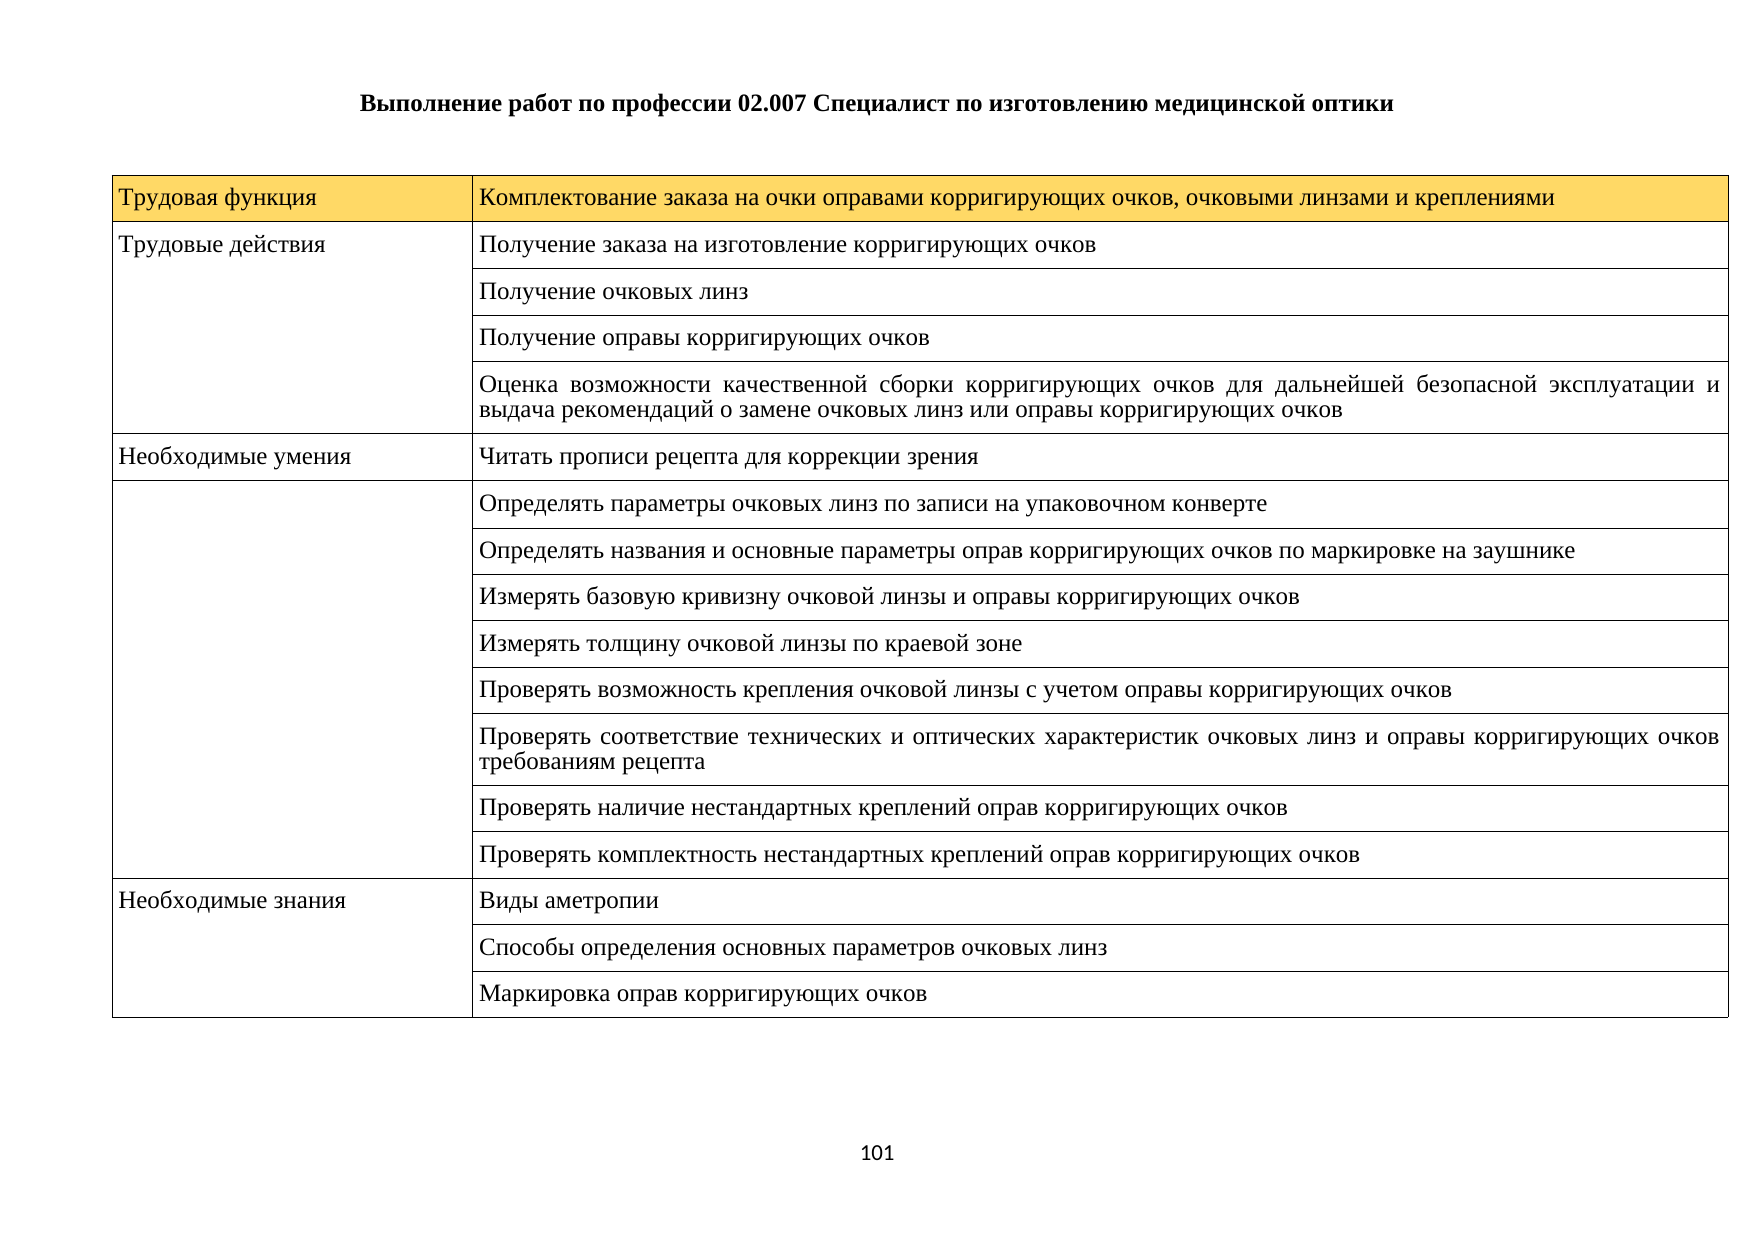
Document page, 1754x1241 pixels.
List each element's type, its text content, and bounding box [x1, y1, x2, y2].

table_cell Оценка возможности качественной сборки корригирующих очков для дальнейшей безопасной эксплуатации и выдача рекомендаций о замене очковых линз или оправы корригирующих очков [473, 362, 1728, 433]
table_cell Проверять комплектность нестандартных креплений оправ корригирующих очков [473, 832, 1728, 878]
table_cell Измерять толщину очковой линзы по краевой зоне [473, 621, 1728, 667]
table_cell Определять параметры очковых линз по записи на упаковочном конверте [473, 481, 1728, 527]
table_cell Проверять возможность крепления очковой линзы с учетом оправы корригирующих очков [473, 668, 1728, 713]
table_cell Проверять наличие нестандартных креплений оправ корригирующих очков [473, 786, 1728, 831]
table_cell Необходимые знания [113, 879, 472, 1017]
table_cell Получение заказа на изготовление корригирующих очков [473, 222, 1728, 268]
table_header Комплектование заказа на очки оправами корригирующих очков, очковыми линзами и креплениями [473, 176, 1728, 221]
table_cell Получение очковых линз [473, 269, 1728, 315]
table_header Трудовая функция [113, 176, 472, 221]
text Выполнение работ по профессии 02.007 Специалист по изготовлению медицинской оптики [118, 88, 1636, 117]
table_cell Трудовые действия [113, 222, 472, 433]
table_cell Читать прописи рецепта для коррекции зрения [473, 434, 1728, 480]
table_cell Способы определения основных параметров очковых линз [473, 925, 1728, 971]
table_cell Измерять базовую кривизну очковой линзы и оправы корригирующих очков [473, 575, 1728, 620]
table_cell [113, 481, 472, 878]
table_cell Определять названия и основные параметры оправ корригирующих очков по маркировке на заушнике [473, 529, 1728, 574]
table_cell Проверять соответствие технических и оптических характеристик очковых линз и оправы корригирующих очков требованиям рецепта [473, 714, 1728, 785]
table_cell Маркировка оправ корригирующих очков [473, 972, 1728, 1017]
table_cell Виды аметропии [473, 879, 1728, 924]
table_cell Получение оправы корригирующих очков [473, 316, 1728, 361]
table_cell Необходимые умения [113, 434, 472, 480]
